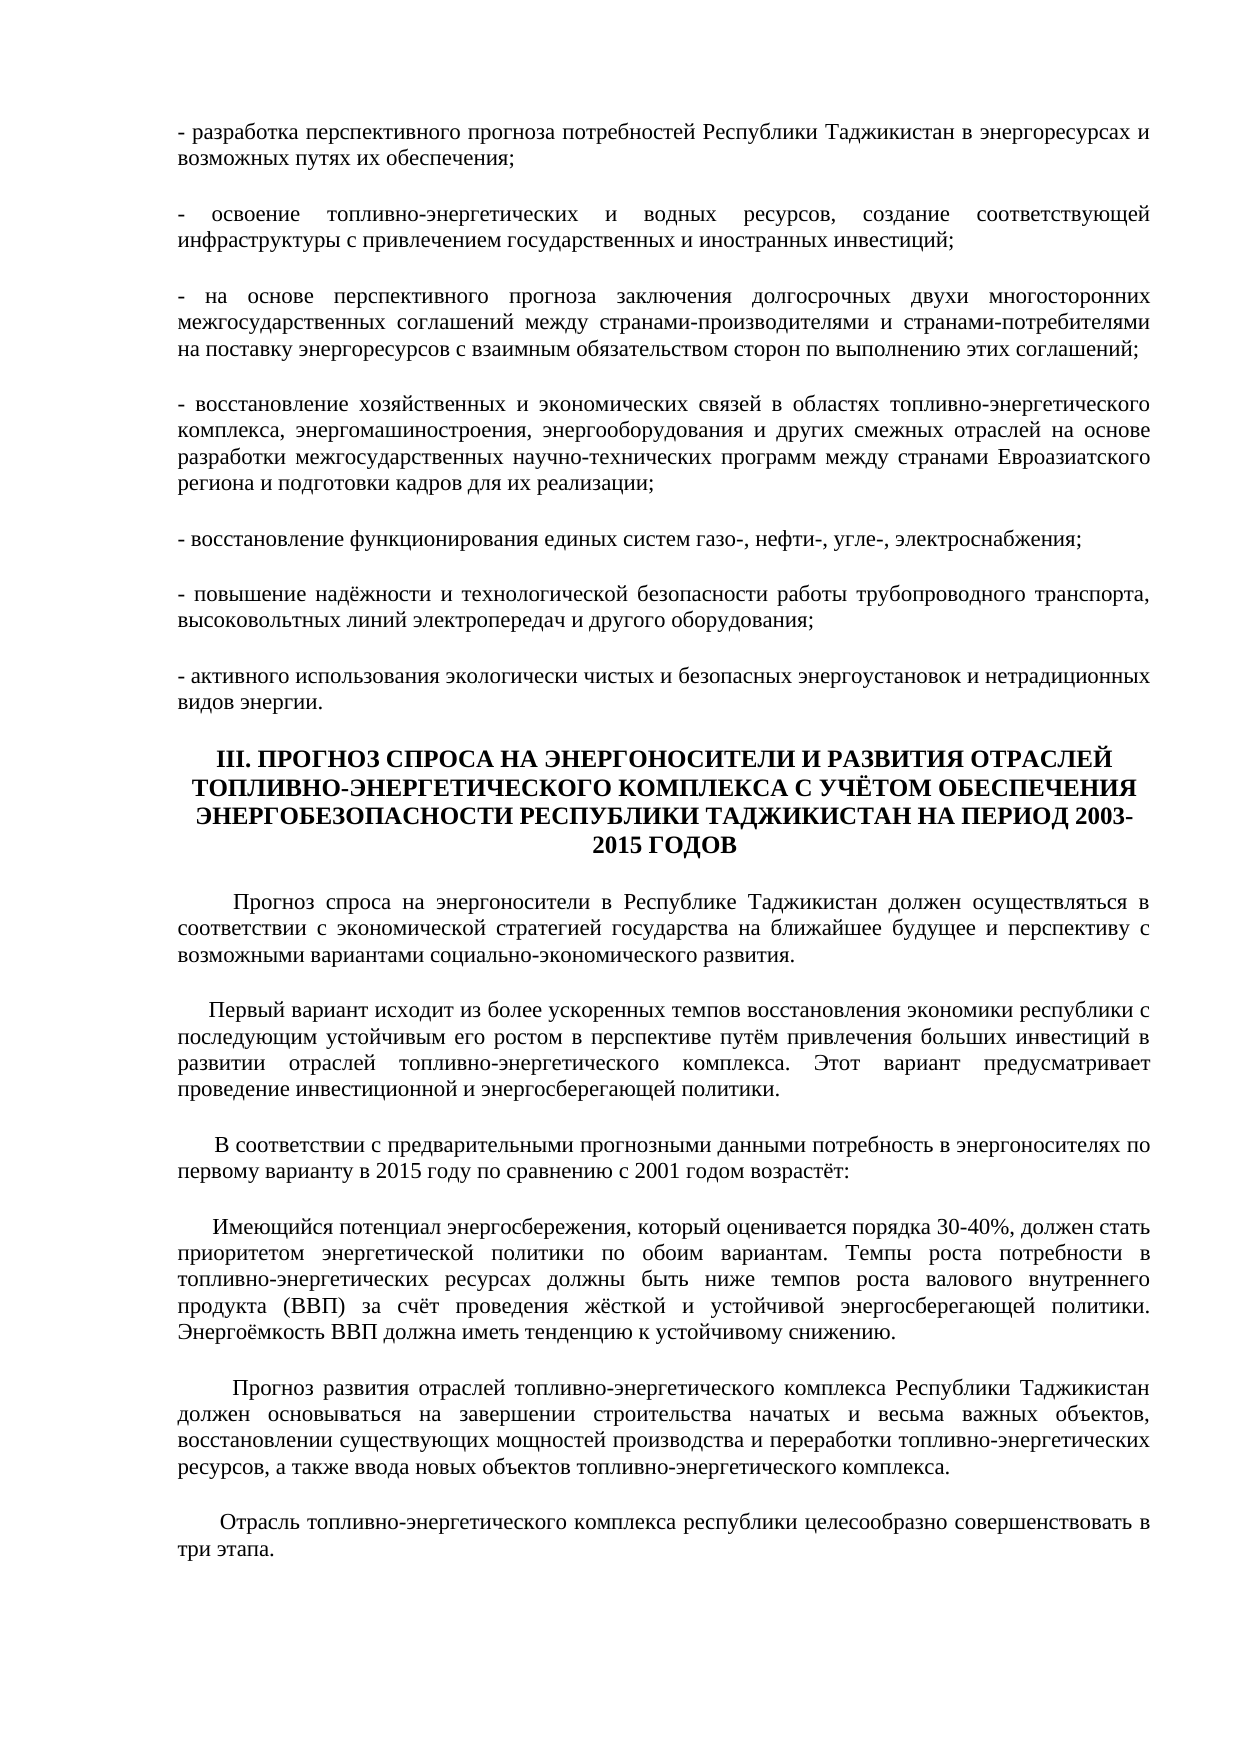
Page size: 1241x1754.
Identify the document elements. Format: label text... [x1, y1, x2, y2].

text - на основе перспективного прогноза заключения долгосрочных двухи многосторонних межгосударственных соглашений между странами-производителями и странами-потребителями на поставку энергоресурсов с взаимным обязательством сторон по выполнению этих соглашений; [177, 282, 1152, 361]
text - освоение топливно-энергетических и водных ресурсов, создание соответствующей инфраструктуры с привлечением государственных и иностранных инвестиций; [177, 200, 1152, 253]
text III. ПРОГНОЗ СПРОСА НА ЭНЕРГОНОСИТЕЛИ И РАЗВИТИЯ ОТРАСЛЕЙ ТОПЛИВНО-ЭНЕРГЕТИЧЕСКОГО КОМПЛЕКСА С УЧЁТОМ ОБЕСПЕЧЕНИЯ ЭНЕРГОБЕЗОПАСНОСТИ РЕСПУБЛИКИ ТАДЖИКИСТАН НА ПЕРИОД 2003-2015 ГОДОВ [177, 744, 1152, 859]
text - восстановление функционирования единых систем газо-, нефти-, угле-, электроснабжения; [177, 525, 1152, 551]
text - повышение надёжности и технологической безопасности работы трубопроводного транспорта, высоковольтных линий электропередач и другого оборудования; [177, 580, 1152, 633]
text - восстановление хозяйственных и экономических связей в областях топливно-энергетического комплекса, энергомашиностроения, энергооборудования и других смежных отраслей на основе разработки межгосударственных научно-технических программ между странами Евроазиатского региона и подготовки кадров для их реализации; [177, 390, 1152, 496]
text Имеющийся потенциал энергосбережения, который оценивается порядка 30-40%, должен стать приоритетом энергетической политики по обоим вариантам. Темпы роста потребности в топливно-энергетических ресурсах должны быть ниже темпов роста валового внутреннего продукта (ВВП) за счёт проведения жёсткой и устойчивой энергосберегающей политики. Энергоёмкость ВВП должна иметь тенденцию к устойчивому снижению. [177, 1213, 1152, 1344]
text - активного использования экологически чистых и безопасных энергоустановок и нетрадиционных видов энергии. [177, 662, 1152, 715]
text Прогноз развития отраслей топливно-энергетического комплекса Республики Таджикистан должен основываться на завершении строительства начатых и весьма важных объектов, восстановлении существующих мощностей производства и переработки топливно-энергетических ресурсов, а также ввода новых объектов топливно-энергетического комплекса. [177, 1374, 1152, 1479]
text - разработка перспективного прогноза потребностей Республики Таджикистан в энергоресурсах и возможных путях их обеспечения; [177, 118, 1152, 171]
text Прогноз спроса на энергоносители в Республике Таджикистан должен осуществляться в соответствии с экономической стратегией государства на ближайшее будущее и перспективу с возможными вариантами социально-экономического развития. [177, 888, 1152, 967]
text Отрасль топливно-энергетического комплекса республики целесообразно совершенствовать в три этапа. [177, 1508, 1152, 1561]
text В соответствии с предварительными прогнозными данными потребность в энергоносителях по первому варианту в 2015 году по сравнению с 2001 годом возрастёт: [177, 1131, 1152, 1184]
text Первый вариант исходит из более ускоренных темпов восстановления экономики республики с последующим устойчивым его ростом в перспективе путём привлечения больших инвестиций в развитии отраслей топливно-энергетического комплекса. Этот вариант предусматривает проведение инвестиционной и энергосберегающей политики. [177, 996, 1152, 1102]
